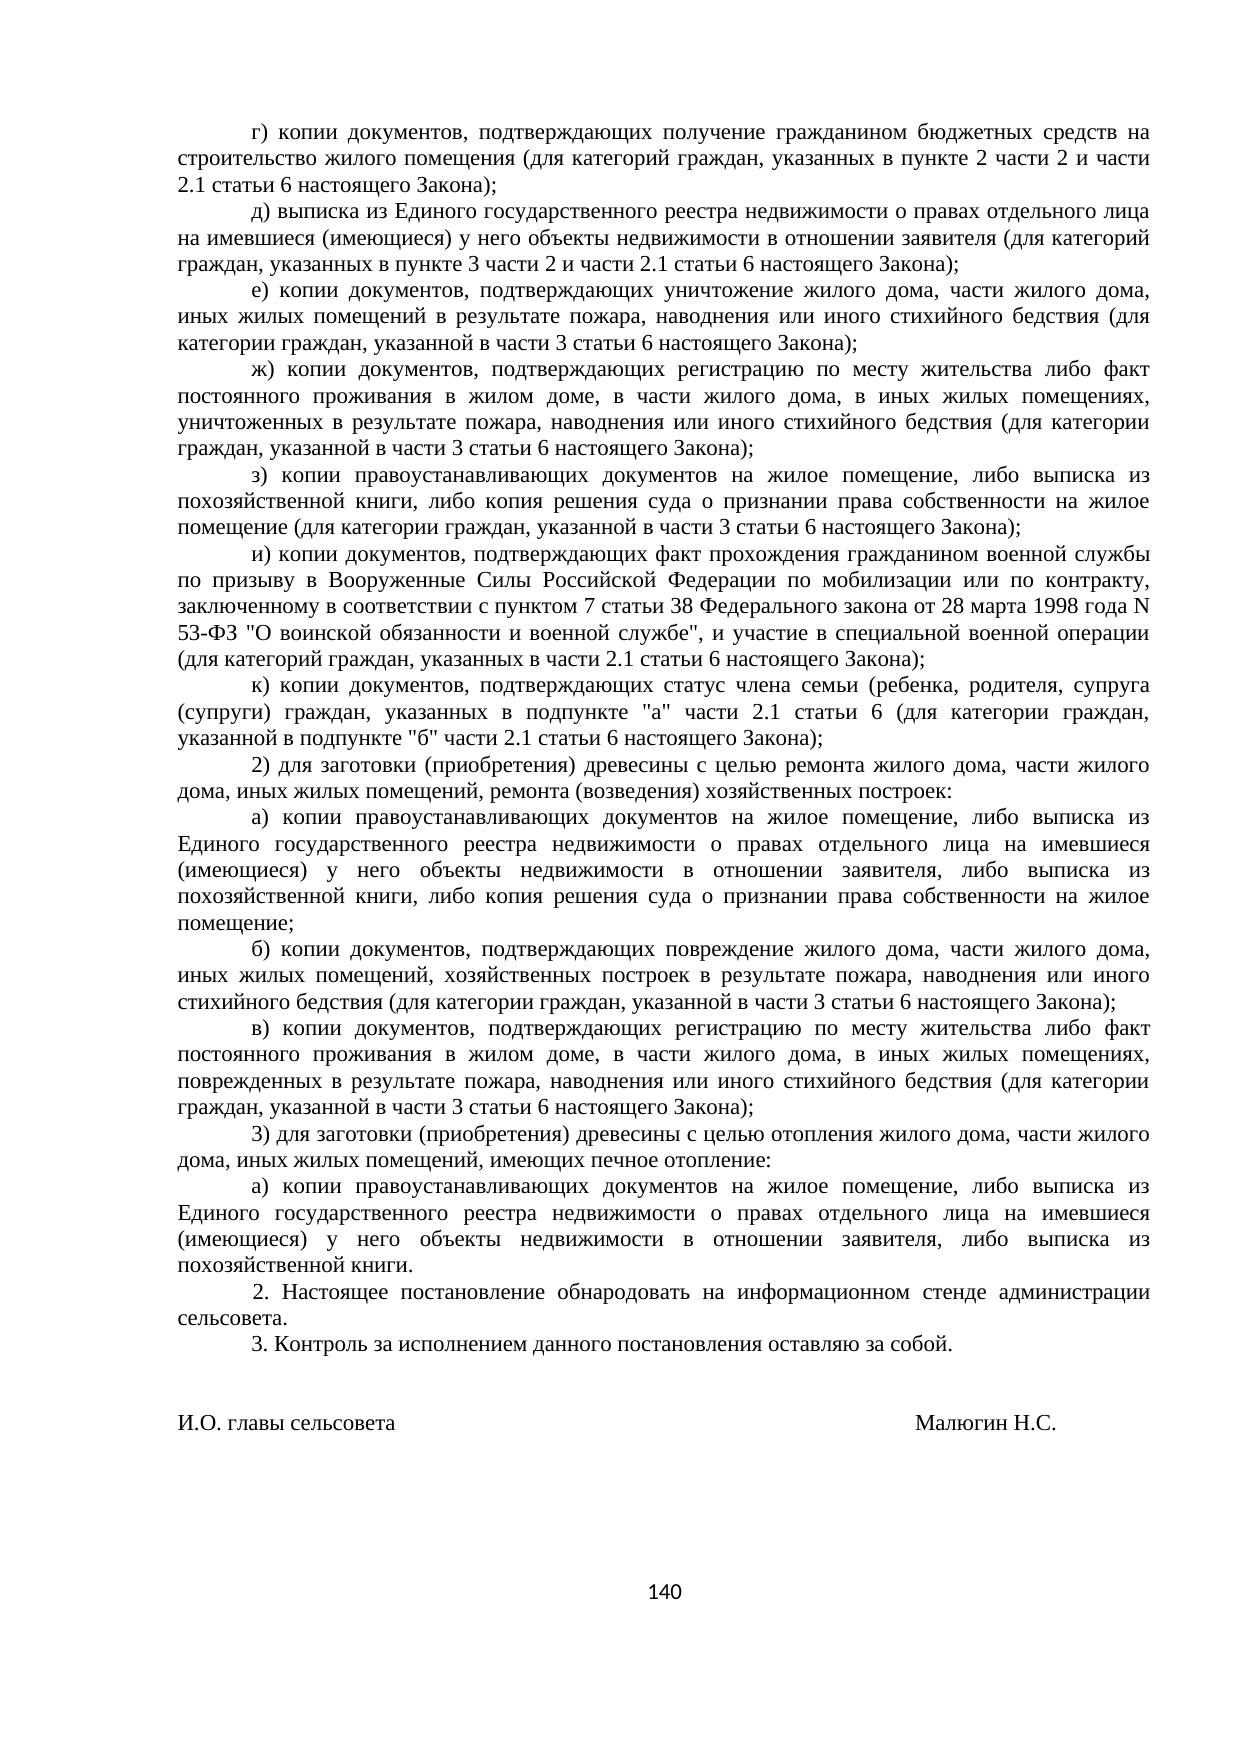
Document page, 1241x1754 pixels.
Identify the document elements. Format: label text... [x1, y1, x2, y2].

text д) выписка из Единого государственного реестра недвижимости о правах отдельного лица на имевшиеся (имеющиеся) у него объекты недвижимости в отношении заявителя (для категорий граждан, указанных в пункте 3 части 2 и части 2.1 статьи 6 настоящего Закона); [177, 197, 1152, 276]
text в) копии документов, подтверждающих регистрацию по месту жительства либо факт постоянного проживания в жилом доме, в части жилого дома, в иных жилых помещениях, поврежденных в результате пожара, наводнения или иного стихийного бедствия (для категории граждан, указанной в части 3 статьи 6 настоящего Закона); [177, 1014, 1152, 1119]
text И.О. главы сельсовета Малюгин Н.С. [177, 1409, 1152, 1436]
text 2. Настоящее постановление обнародовать на информационном стенде администрации сельсовета. [177, 1278, 1152, 1330]
text 3. Контроль за исполнением данного постановления оставляю за собой. [177, 1330, 1152, 1357]
text к) копии документов, подтверждающих статус члена семьи (ребенка, родителя, супруга (супруги) граждан, указанных в подпункте "а" части 2.1 статьи 6 (для категории граждан, указанной в подпункте "б" части 2.1 статьи 6 настоящего Закона); [177, 672, 1152, 751]
text з) копии правоустанавливающих документов на жилое помещение, либо выписка из похозяйственной книги, либо копия решения суда о признании права собственности на жилое помещение (для категории граждан, указанной в части 3 статьи 6 настоящего Закона); [177, 461, 1152, 540]
text а) копии правоустанавливающих документов на жилое помещение, либо выписка из Единого государственного реестра недвижимости о правах отдельного лица на имевшиеся (имеющиеся) у него объекты недвижимости в отношении заявителя, либо выписка из похозяйственной книги. [177, 1172, 1152, 1278]
text е) копии документов, подтверждающих уничтожение жилого дома, части жилого дома, иных жилых помещений в результате пожара, наводнения или иного стихийного бедствия (для категории граждан, указанной в части 3 статьи 6 настоящего Закона); [177, 276, 1152, 355]
text ж) копии документов, подтверждающих регистрацию по месту жительства либо факт постоянного проживания в жилом доме, в части жилого дома, в иных жилых помещениях, уничтоженных в результате пожара, наводнения или иного стихийного бедствия (для категории граждан, указанной в части 3 статьи 6 настоящего Закона); [177, 355, 1152, 461]
text 3) для заготовки (приобретения) древесины с целью отопления жилого дома, части жилого дома, иных жилых помещений, имеющих печное отопление: [177, 1119, 1152, 1172]
text 2) для заготовки (приобретения) древесины с целью ремонта жилого дома, части жилого дома, иных жилых помещений, ремонта (возведения) хозяйственных построек: [177, 751, 1152, 803]
text а) копии правоустанавливающих документов на жилое помещение, либо выписка из Единого государственного реестра недвижимости о правах отдельного лица на имевшиеся (имеющиеся) у него объекты недвижимости в отношении заявителя, либо выписка из похозяйственной книги, либо копия решения суда о признании права собственности на жилое помещение; [177, 803, 1152, 935]
text г) копии документов, подтверждающих получение гражданином бюджетных средств на строительство жилого помещения (для категорий граждан, указанных в пункте 2 части 2 и части 2.1 статьи 6 настоящего Закона); [177, 118, 1152, 197]
text и) копии документов, подтверждающих факт прохождения гражданином военной службы по призыву в Вооруженные Силы Российской Федерации по мобилизации или по контракту, заключенному в соответствии с пунктом 7 статьи 38 Федерального закона от 28 марта 1998 года N 53-ФЗ "О воинской обязанности и военной службе", и участие в специальной военной операции (для категорий граждан, указанных в части 2.1 статьи 6 настоящего Закона); [177, 540, 1152, 672]
text б) копии документов, подтверждающих повреждение жилого дома, части жилого дома, иных жилых помещений, хозяйственных построек в результате пожара, наводнения или иного стихийного бедствия (для категории граждан, указанной в части 3 статьи 6 настоящего Закона); [177, 935, 1152, 1014]
